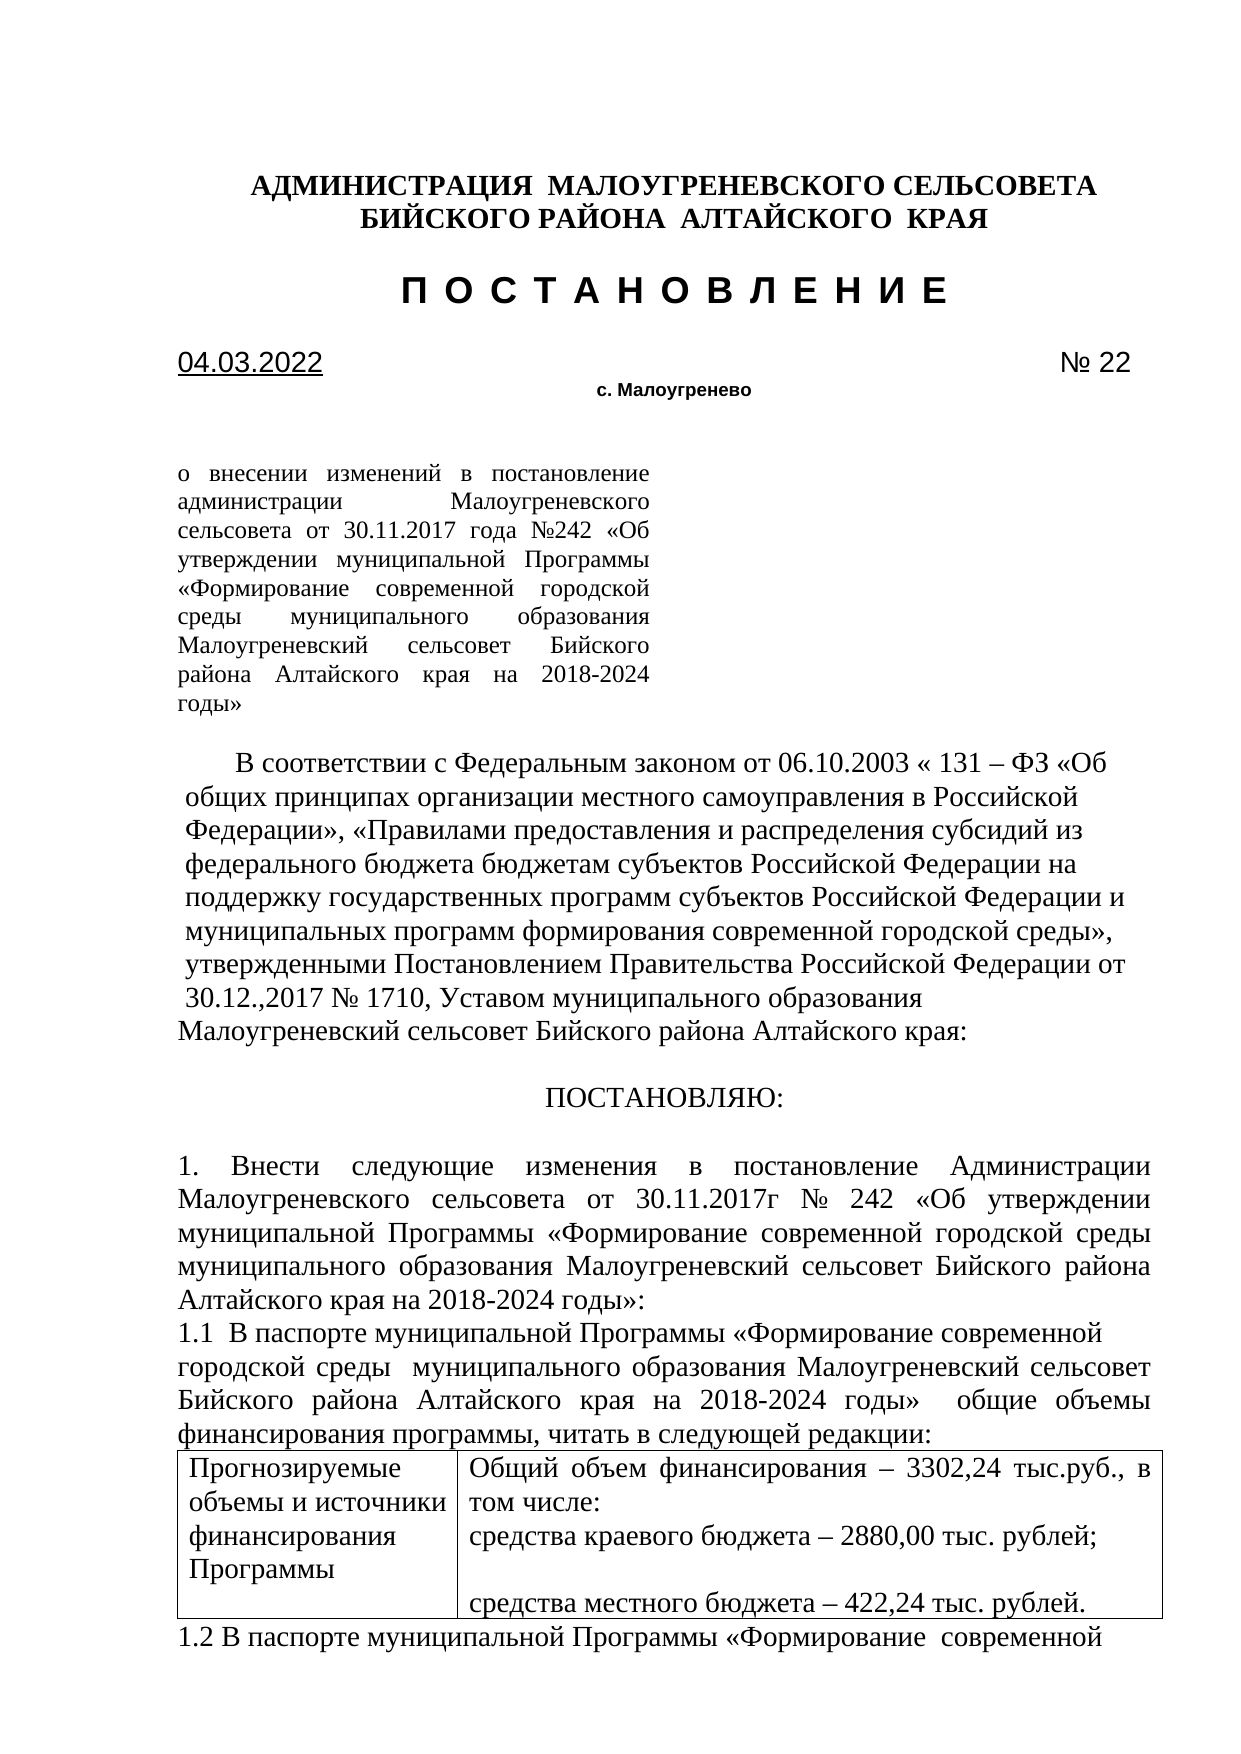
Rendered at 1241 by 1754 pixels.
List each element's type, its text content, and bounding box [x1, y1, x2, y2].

text 1.1 В паспорте муниципальной Программы «Формирование современной [177, 1315, 1152, 1349]
text 1.2 В паспорте муниципальной Программы «Формирование современной [177, 1619, 1152, 1653]
text П О С Т А Н О В Л Е Н И Е [177, 268, 1171, 311]
text ПОСТАНОВЛЯЮ: [177, 1081, 1152, 1114]
text городской среды муниципального образования Малоугреневский сельсовет Бийского района Алтайского края на 2018-2024 годы» общие объемы финансирования программы, читать в следующей редакции: [177, 1349, 1152, 1449]
text с. Малоугренево [177, 378, 1171, 400]
text 04.03.2022 № 22 [177, 345, 1152, 378]
text АДМИНИСТРАЦИЯ МАЛОУГРЕНЕВСКОГО СЕЛЬСОВЕТА БИЙСКОГО РАЙОНА АЛТАЙСКОГО КРАЯ [177, 168, 1171, 235]
text 1. Внести следующие изменения в постановление Администрации Малоугреневского сельсовета от 30.11.2017г № 242 «Об утверждении муниципальной Программы «Формирование современной городской среды муниципального образования Малоугреневский сельсовет Бийского района Алтайского края на 2018-2024 годы»: [177, 1148, 1152, 1315]
text о внесении изменений в постановление администрации Малоугреневского сельсовета от 30.11.2017 года №242 «Об утверждении муниципальной Программы «Формирование современной городской среды муниципального образования Малоугреневский сельсовет Бийского района Алтайского края на 2018-2024 годы» [177, 458, 650, 716]
text В соответствии с Федеральным законом от 06.10.2003 « 131 – ФЗ «Об общих принципах организации местного самоуправления в Российской Федерации», «Правилами предоставления и распределения субсидий из федерального бюджета бюджетам субъектов Российской Федерации на поддержку государственных программ субъектов Российской Федерации и муниципальных программ формирования современной городской среды», утвержденными Постановлением Правительства Российской Федерации от 30.12.,2017 № 1710, Уставом муниципального образования Малоугреневский сельсовет Бийского района Алтайского края: [177, 745, 1152, 1047]
table_header Общий объем финансирования – 3302,24 тыс.руб., в том числе: средства краевого бюджета – 2880,00 тыс. рублей; средства местного бюджета – 422,24 тыс. рублей. [458, 1451, 1162, 1618]
table_header Прогнозируемые объемы и источники финансирования Программы [178, 1451, 457, 1618]
